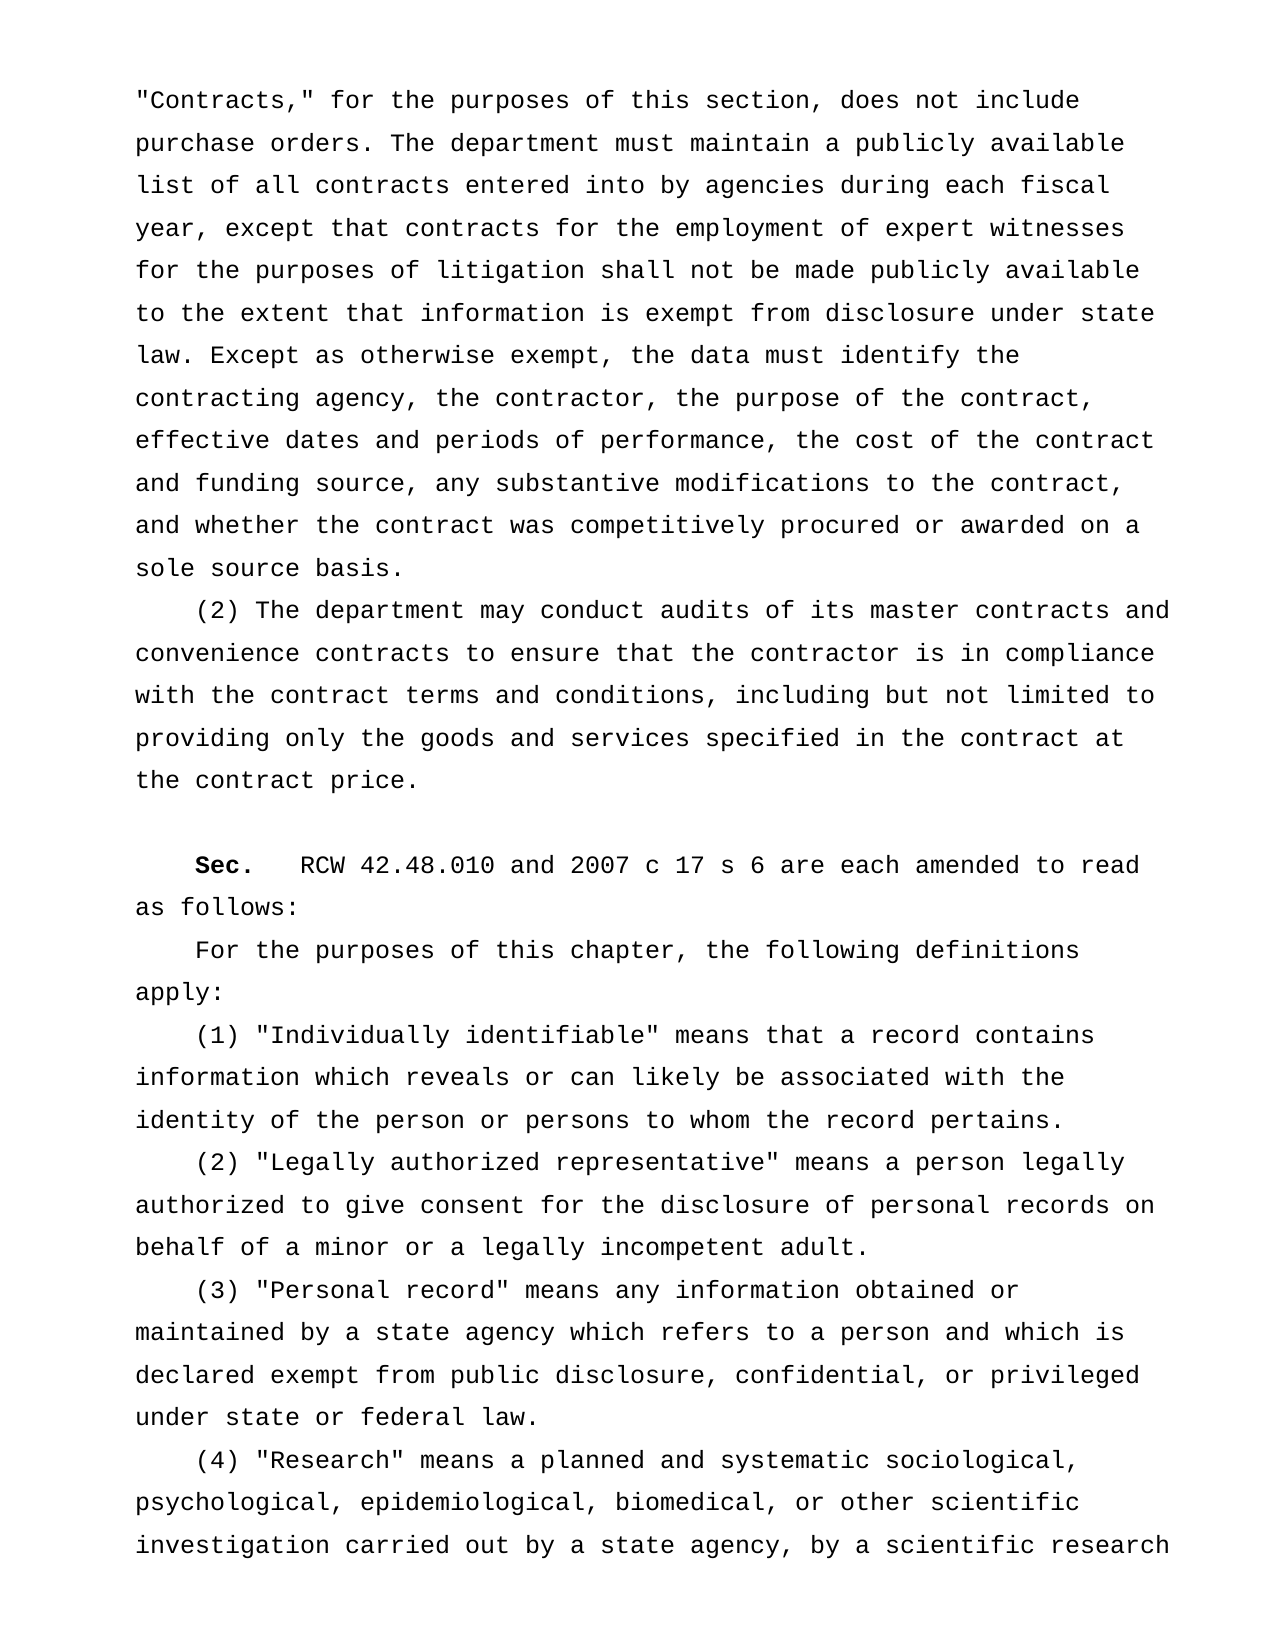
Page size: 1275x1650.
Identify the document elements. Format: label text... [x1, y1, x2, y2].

text For the purposes of this chapter, the following definitions apply: [135, 924, 1170, 1009]
text (1) "Individually identifiable" means that a record contains information which reveals or can likely be associated with the identity of the person or persons to whom the record pertains. [135, 1009, 1170, 1137]
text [135, 1434, 1170, 1562]
text (2) The department may conduct audits of its master contracts and convenience contracts to ensure that the contractor is in compliance with the contract terms and conditions, including but not limited to providing only the goods and services specified in the contract at the contract price. [135, 585, 1170, 797]
text (2) "Legally authorized representative" means a person legally authorized to give consent for the disclosure of personal records on behalf of a minor or a legally incompetent adult. [135, 1137, 1170, 1264]
text (3) "Personal record" means any information obtained or maintained by a state agency which refers to a person and which is declared exempt from public disclosure, confidential, or privileged under state or federal law. [135, 1264, 1170, 1434]
text Sec. RCW 42.48.010 and 2007 c 17 s 6 are each amended to read as follows: [135, 839, 1170, 924]
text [135, 75, 1170, 585]
